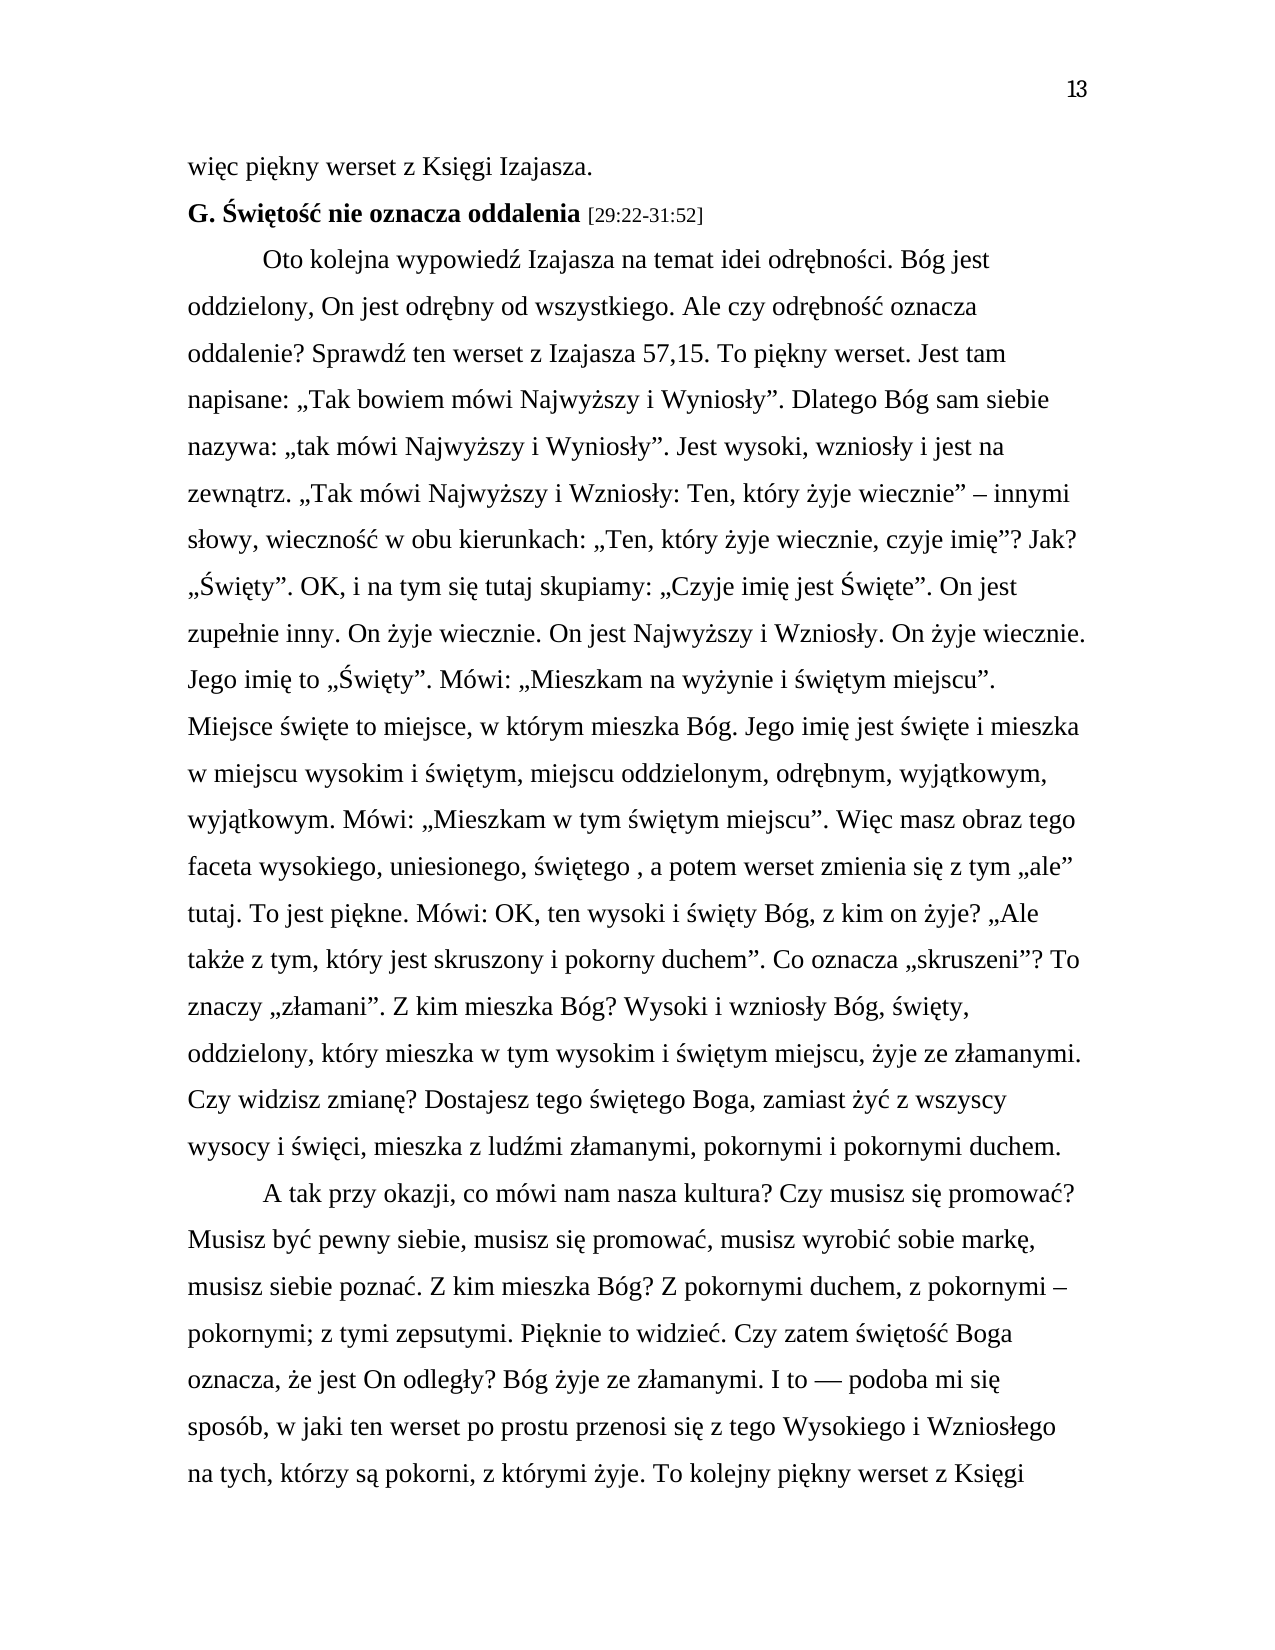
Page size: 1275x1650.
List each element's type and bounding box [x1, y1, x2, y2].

text [187, 150, 1087, 228]
text [187, 243, 1087, 1488]
